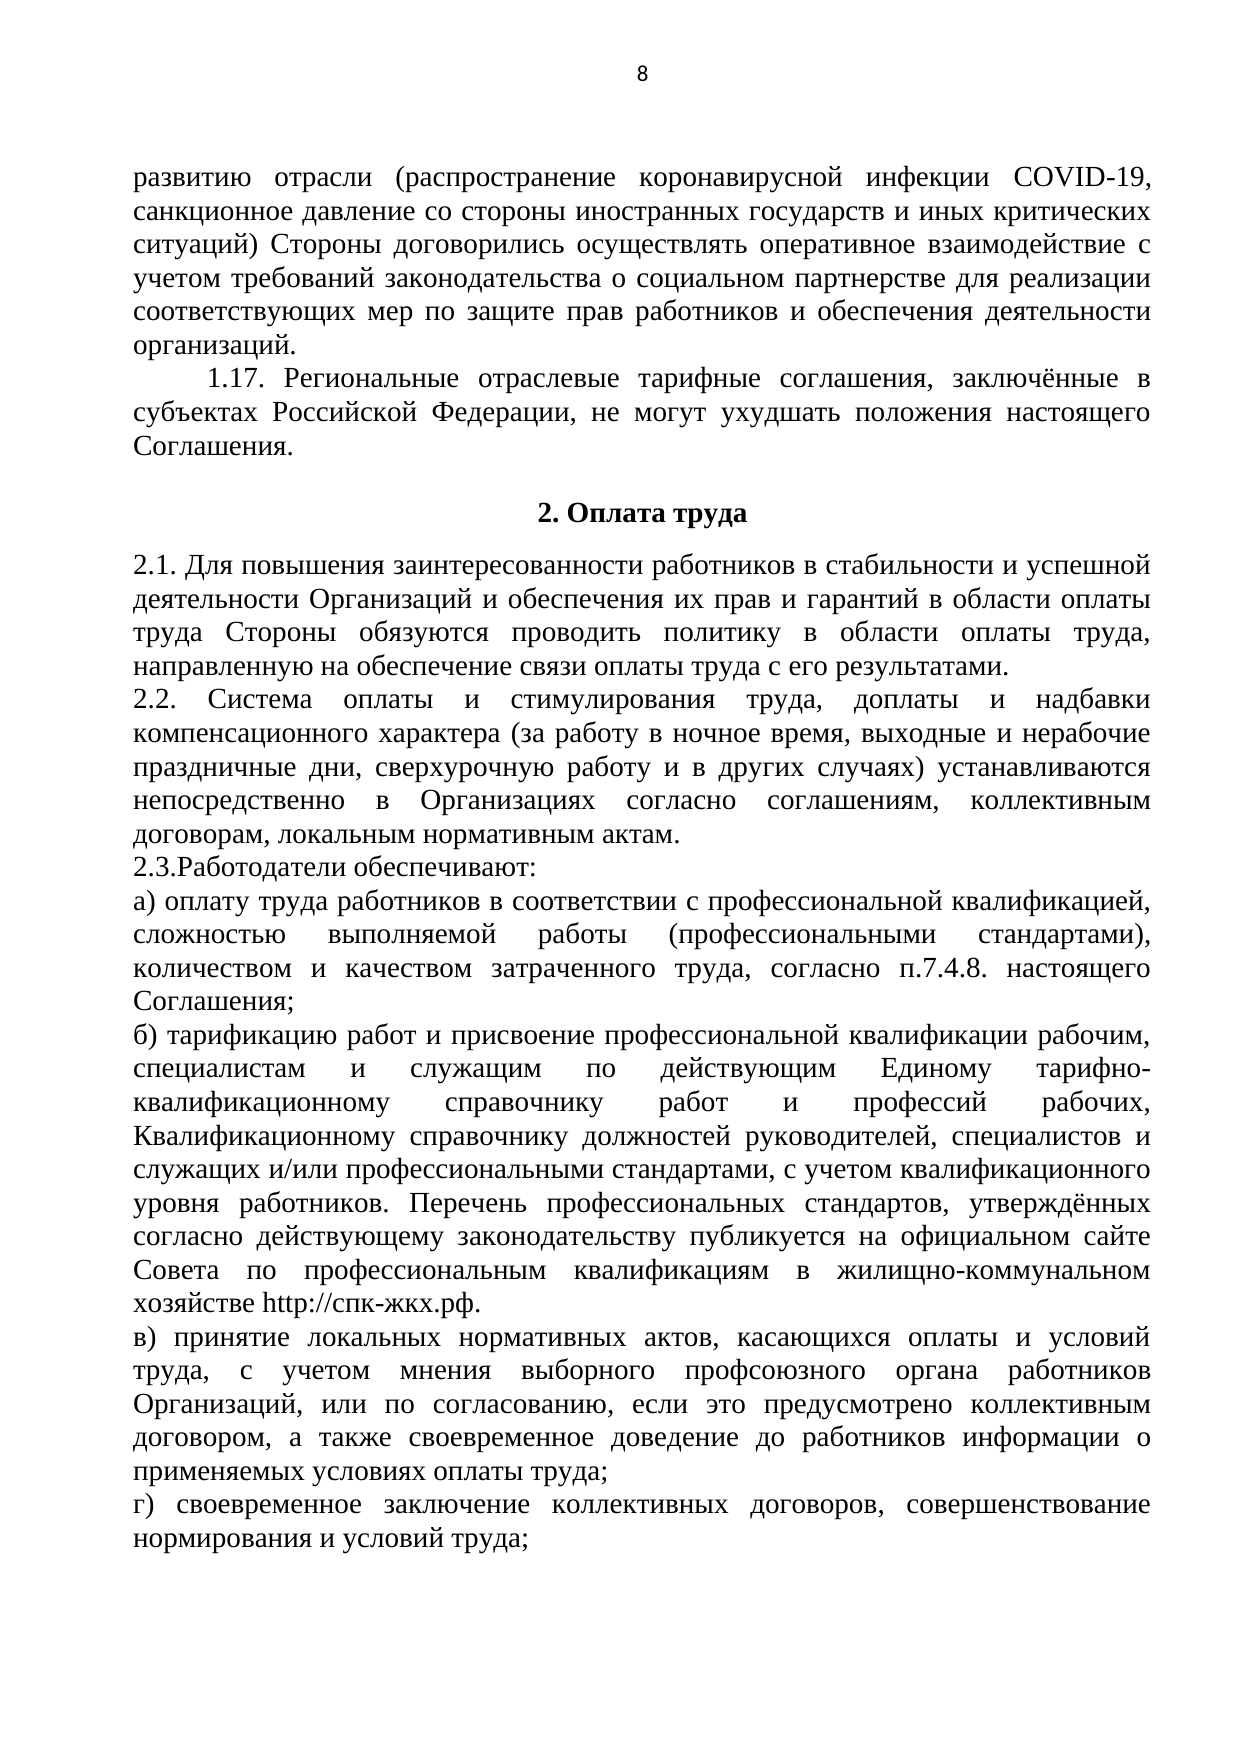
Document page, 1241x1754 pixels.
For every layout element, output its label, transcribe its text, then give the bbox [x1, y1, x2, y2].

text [133, 159, 1152, 361]
text в) принятие локальных нормативных актов, касающихся оплаты и условий труда, с учетом мнения выборного профсоюзного органа работников Организаций, или по согласованию, если это предусмотрено коллективным договором, а также своевременное доведение до работников информации о применяемых условиях оплаты труда; [133, 1319, 1152, 1487]
text 2.3.Работодатели обеспечивают: [133, 849, 1152, 883]
text 2. Оплата труда [133, 495, 1152, 528]
text а) оплату труда работников в соответствии с профессиональной квалификацией, сложностью выполняемой работы (профессиональными стандартами), количеством и качеством затраченного труда, согласно п.7.4.8. настоящего Соглашения; [133, 883, 1152, 1017]
text 1.17. Региональные отраслевые тарифные соглашения, заключённые в субъектах Российской Федерации, не могут ухудшать положения настоящего Соглашения. [133, 361, 1152, 461]
text г) своевременное заключение коллективных договоров, совершенствование нормирования и условий труда; [133, 1487, 1152, 1554]
text 2.2. Система оплаты и стимулирования труда, доплаты и надбавки компенсационного характера (за работу в ночное время, выходные и нерабочие праздничные дни, сверхурочную работу и в других случаях) устанавливаются непосредственно в Организациях согласно соглашениям, коллективным договорам, локальным нормативным актам. [133, 682, 1152, 849]
text б) тарификацию работ и присвоение профессиональной квалификации рабочим, специалистам и служащим по действующим Единому тарифно-квалификационному справочнику работ и профессий рабочих, Квалификационному справочнику должностей руководителей, специалистов и служащих и/или профессиональными стандартами, с учетом квалификационного уровня работников. Перечень профессиональных стандартов, утверждённых согласно действующему законодательству публикуется на официальном сайте Совета по профессиональным квалификациям в жилищно-коммунальном хозяйстве http://спк-жкх.рф. [133, 1017, 1152, 1319]
text 2.1. Для повышения заинтересованности работников в стабильности и успешной деятельности Организаций и обеспечения их прав и гарантий в области оплаты труда Стороны обязуются проводить политику в области оплаты труда, направленную на обеспечение связи оплаты труда с его результатами. [133, 547, 1152, 682]
